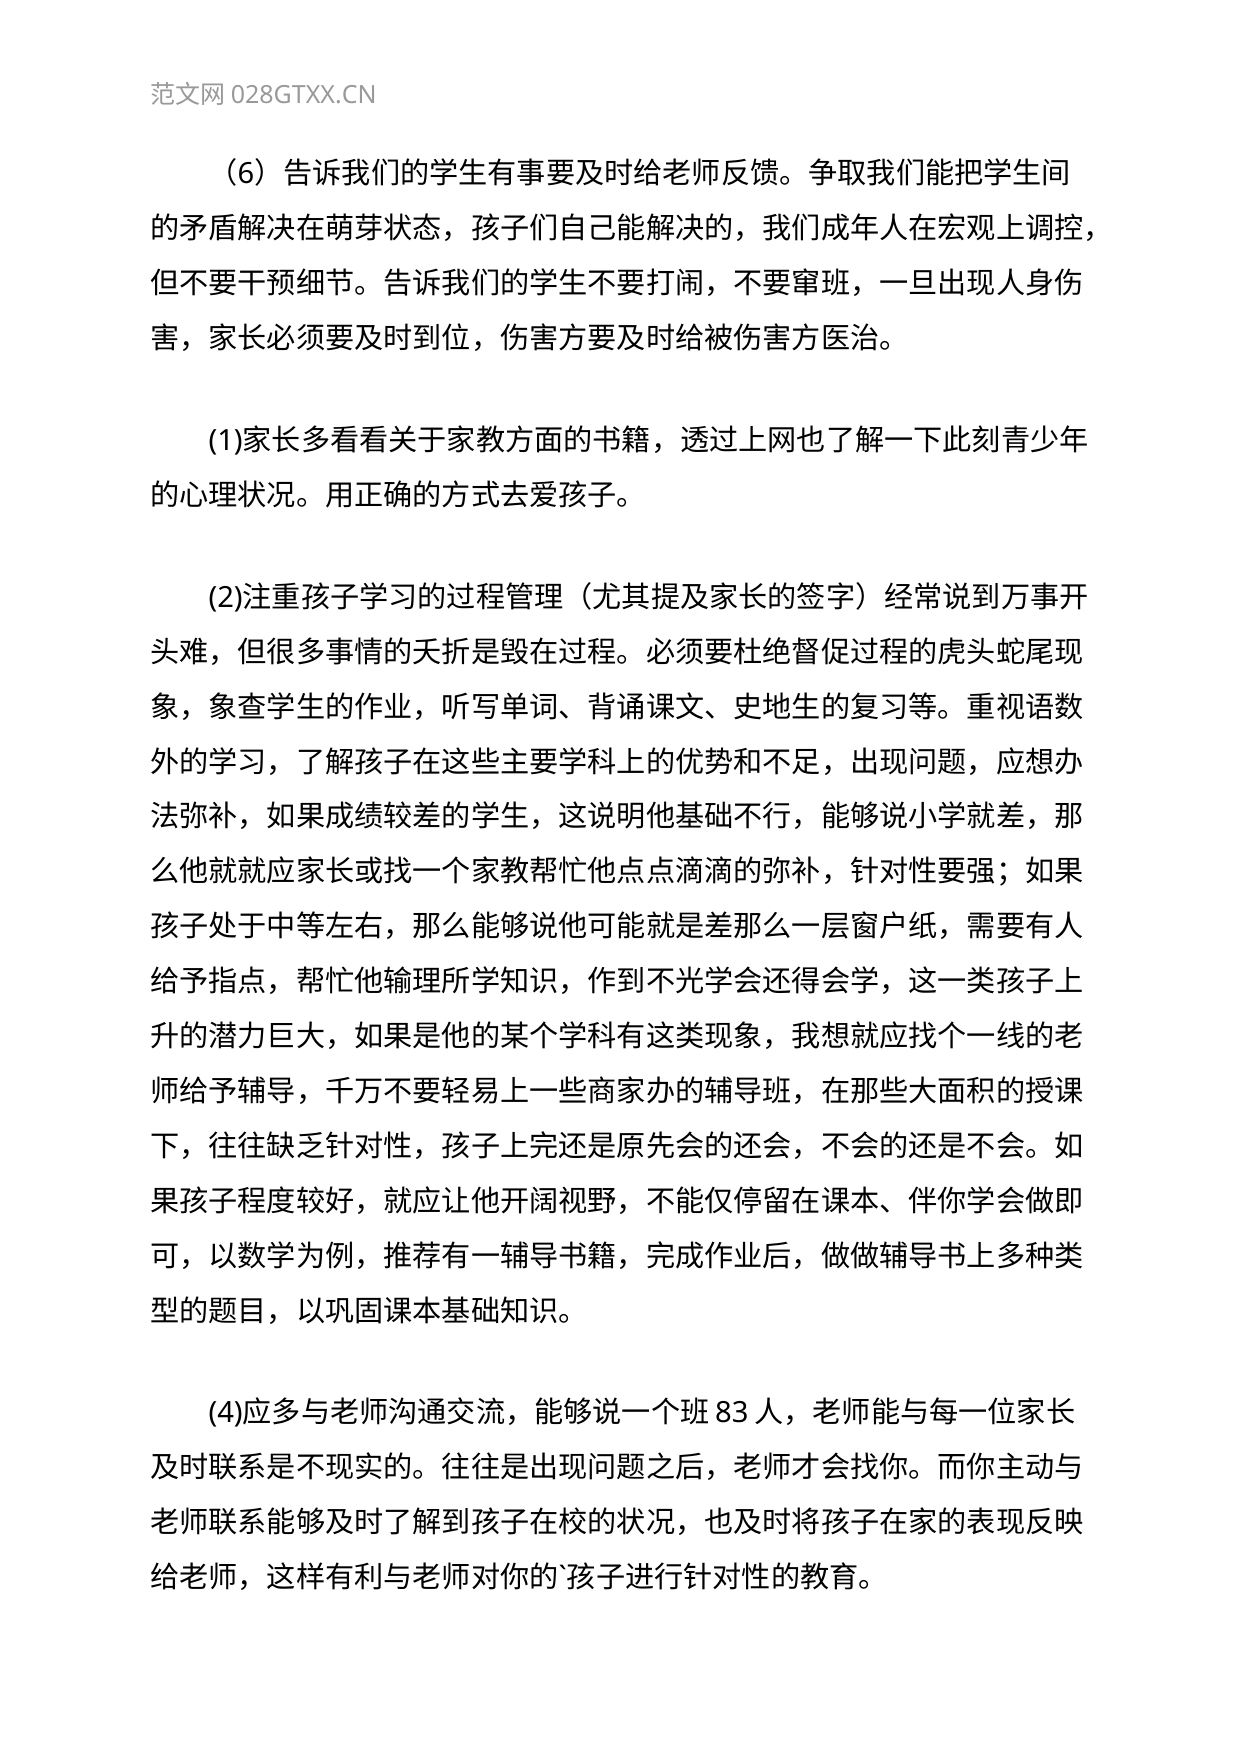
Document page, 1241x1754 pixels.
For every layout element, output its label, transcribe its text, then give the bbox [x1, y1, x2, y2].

text （6）告诉我们的学生有事要及时给老师反馈。争取我们能把学生间的矛盾解决在萌芽状态，孩子们自己能解决的，我们成年人在宏观上调控，但不要干预细节。告诉我们的学生不要打闹，不要窜班，一旦出现人身伤害，家长必须要及时到位，伤害方要及时给被伤害方医治。 [150, 150, 1090, 357]
text (4)应多与老师沟通交流，能够说一个班83人，老师能与每一位家长及时联系是不现实的。往往是出现问题之后，老师才会找你。而你主动与老师联系能够及时了解到孩子在校的状况，也及时将孩子在家的表现反映给老师，这样有利与老师对你的`孩子进行针对性的教育。 [150, 1389, 1090, 1596]
text (2)注重孩子学习的过程管理（尤其提及家长的签字）经常说到万事开头难，但很多事情的夭折是毁在过程。必须要杜绝督促过程的虎头蛇尾现象，象查学生的作业，听写单词、背诵课文、史地生的复习等。重视语数外的学习，了解孩子在这些主要学科上的优势和不足，出现问题，应想办法弥补，如果成绩较差的学生，这说明他基础不行，能够说小学就差，那么他就就应家长或找一个家教帮忙他点点滴滴的弥补，针对性要强；如果孩子处于中等左右，那么能够说他可能就是差那么一层窗户纸，需要有人给予指点，帮忙他输理所学知识，作到不光学会还得会学，这一类孩子上升的潜力巨大，如果是他的某个学科有这类现象，我想就应找个一线的老师给予辅导，千万不要轻易上一些商家办的辅导班，在那些大面积的授课下，往往缺乏针对性，孩子上完还是原先会的还会，不会的还是不会。如果孩子程度较好，就应让他开阔视野，不能仅停留在课本、伴你学会做即可，以数学为例，推荐有一辅导书籍，完成作业后，做做辅导书上多种类型的题目，以巩固课本基础知识。 [150, 573, 1090, 1329]
text (1)家长多看看关于家教方面的书籍，透过上网也了解一下此刻青少年的心理状况。用正确的方式去爱孩子。 [150, 417, 1090, 514]
